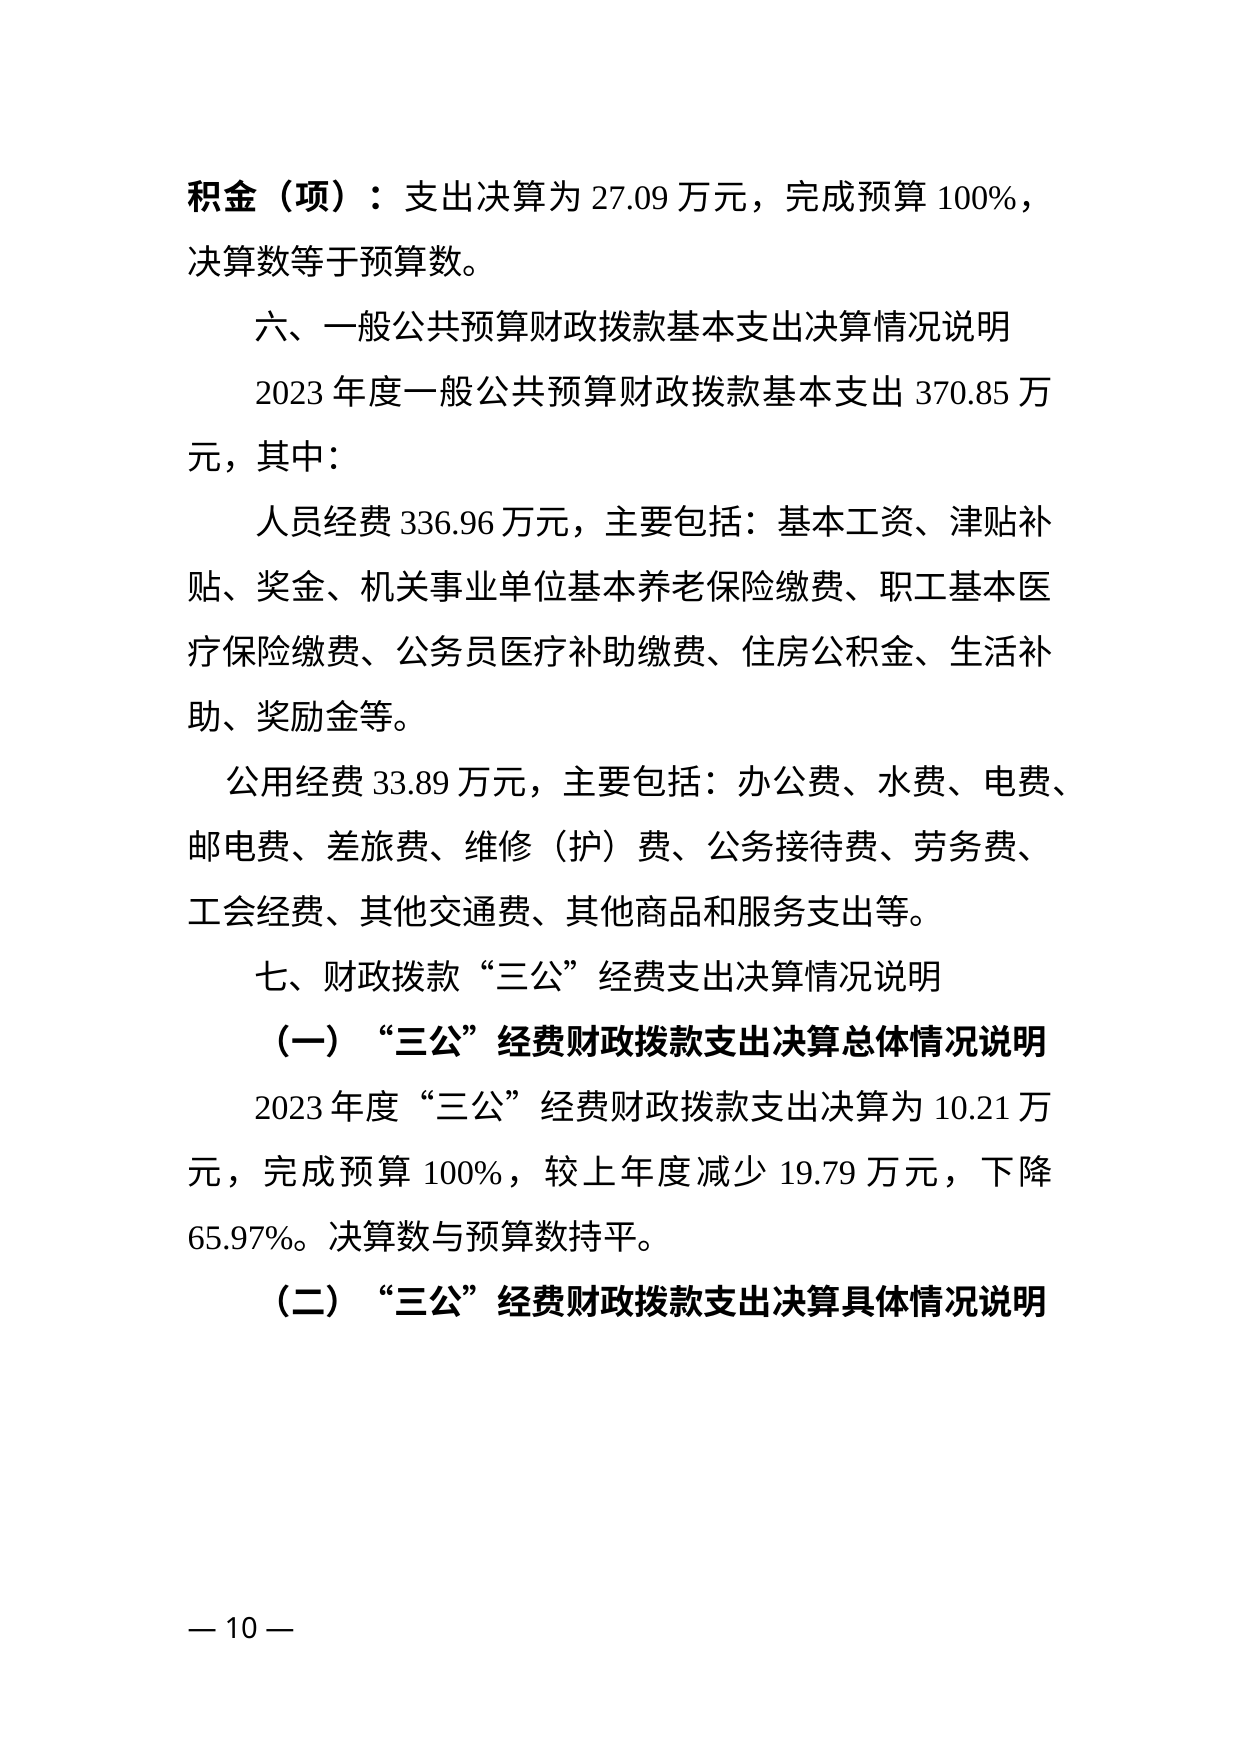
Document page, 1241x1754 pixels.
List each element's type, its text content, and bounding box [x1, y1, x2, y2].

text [187, 162, 1053, 292]
text （一）“三公”经费财政拨款支出决算总体情况说明 [187, 1007, 1053, 1072]
text 2023年度“三公”经费财政拨款支出决算为10.21万元，完成预算100%，较上年度减少19.79万元，下降65.97%。决算数与预算数持平。 [187, 1072, 1053, 1267]
text （二）“三公”经费财政拨款支出决算具体情况说明 [187, 1267, 1053, 1332]
text 2023年度一般公共预算财政拨款基本支出370.85万元，其中： [187, 357, 1053, 487]
text 人员经费336.96万元，主要包括：基本工资、津贴补贴、奖金、机关事业单位基本养老保险缴费、职工基本医疗保险缴费、公务员医疗补助缴费、住房公积金、生活补助、奖励金等。 公用经费33.89万元，主要包括：办公费、水费、电费、邮电费、差旅费、维修（护）费、公务接待费、劳务费、工会经费、其他交通费、其他商品和服务支出等。 [187, 487, 1053, 942]
text 六、一般公共预算财政拨款基本支出决算情况说明 [187, 292, 1053, 357]
list 七、财政拨款“三公”经费支出决算情况说明 [254, 942, 1053, 1007]
